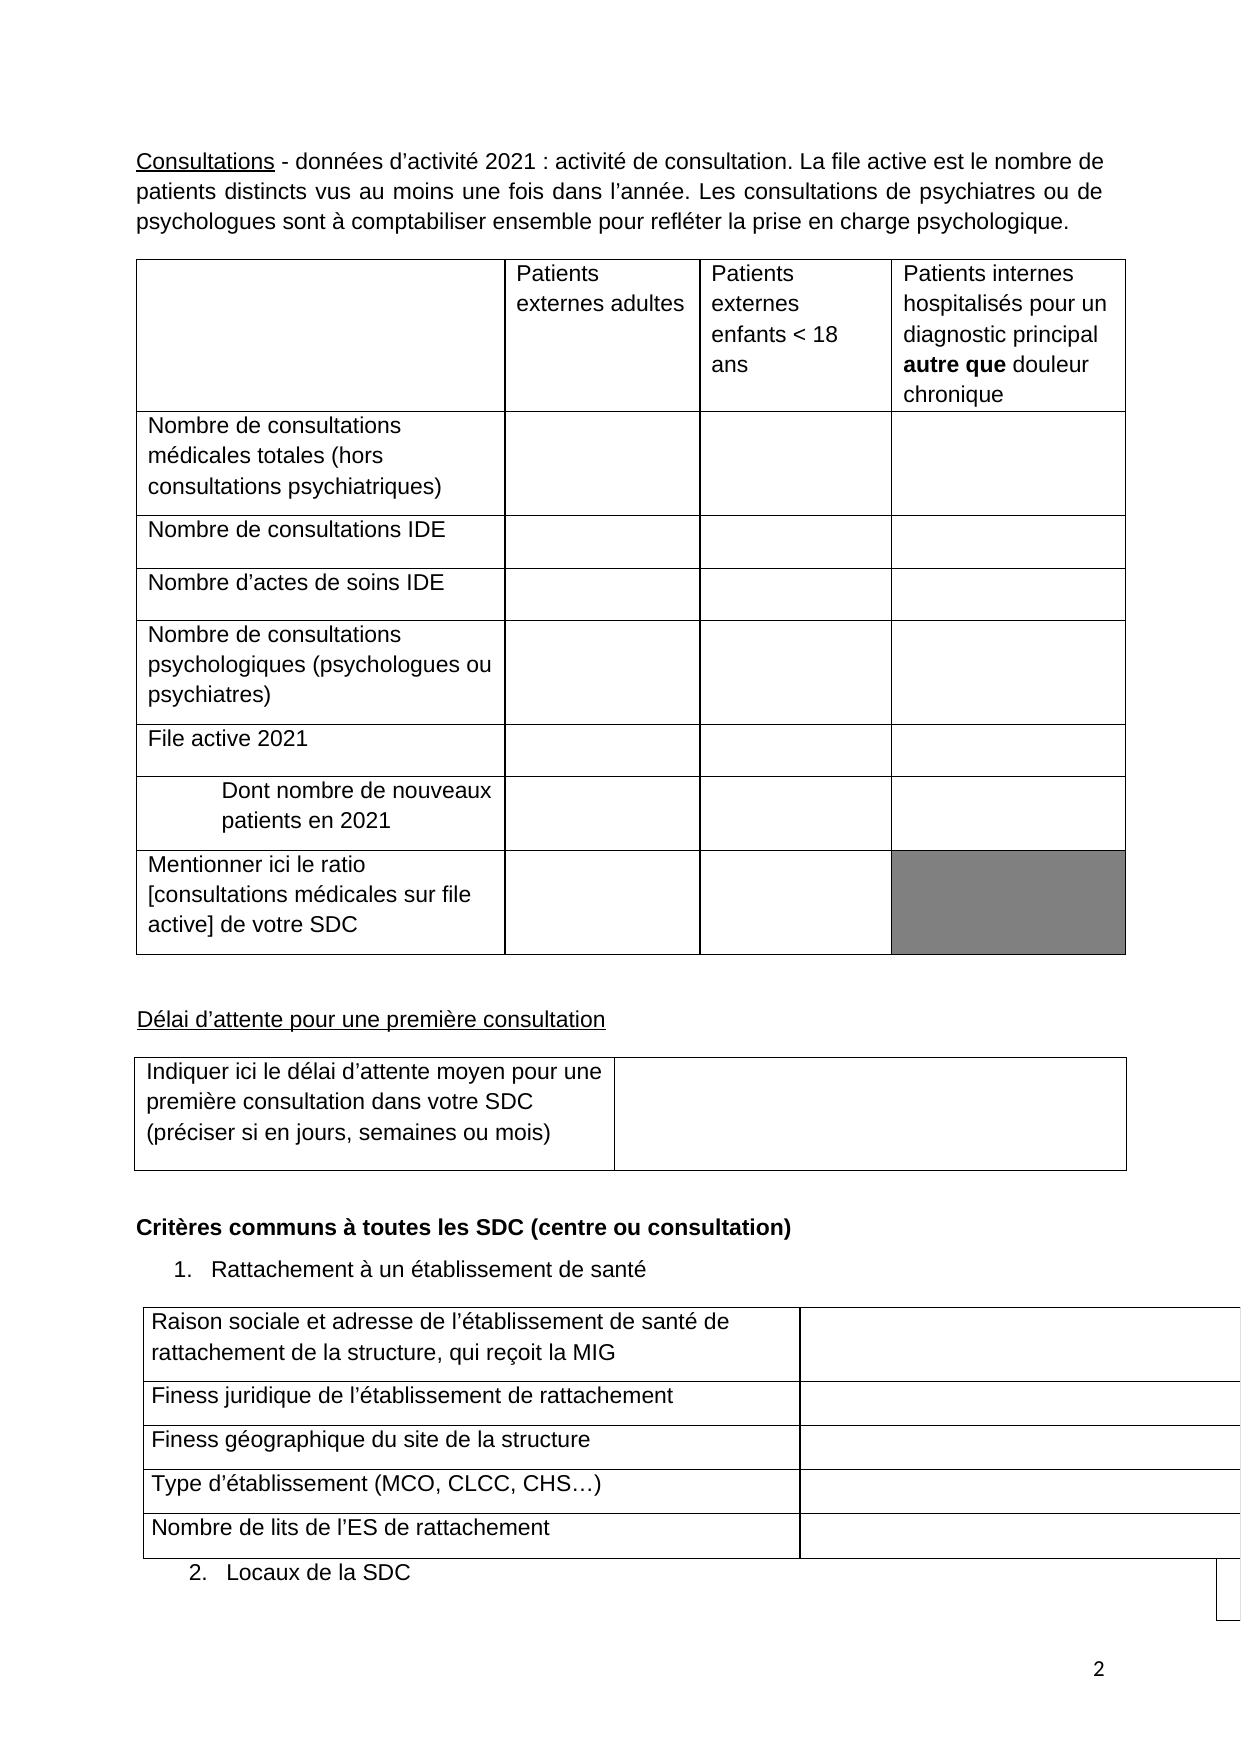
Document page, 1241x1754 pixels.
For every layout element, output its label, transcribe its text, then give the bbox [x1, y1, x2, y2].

table_cell [701, 777, 891, 850]
table_cell Nombre d’actes de soins IDE [137, 569, 504, 619]
table_header Raison sociale et adresse de l’établissement de santé de rattachement de la structure, qui reçoit la MIG [144, 1308, 799, 1381]
table_cell [701, 516, 891, 567]
table_cell [801, 1426, 1240, 1469]
table_cell [506, 516, 699, 567]
table_cell [701, 621, 891, 724]
table_cell [701, 569, 891, 619]
table_cell [892, 516, 1125, 567]
table_cell [892, 621, 1125, 724]
table_header [1217, 1559, 1240, 1620]
list Rattachement à un établissement de santé [173, 1256, 1104, 1282]
table_header Délai d’attente pour une première consultation [91, 1006, 1139, 1171]
table_header Patients externes enfants < 18 ans [701, 260, 891, 411]
table_cell [892, 569, 1125, 619]
table_cell Nombre de lits de l’ES de rattachement [144, 1514, 799, 1558]
table_cell Dont nombre de nouveaux patients en 2021 [137, 777, 504, 850]
table_cell [506, 569, 699, 619]
text Consultations - données d’activité 2021 : activité de consultation. La file active est le nombre de patients distincts vus au moins une fois dans l’année. Les consultations de psychiatres ou de psychologues sont à comptabiliser ensemble pour refléter la prise en charge psychologique. [136, 148, 1104, 234]
table_cell Nombre de consultations psychologiques (psychologues ou psychiatres) [137, 621, 504, 724]
table_cell Finess juridique de l’établissement de rattachement [144, 1382, 799, 1425]
text Critères communs à toutes les SDC (centre ou consultation) [136, 1213, 1104, 1240]
table_header [137, 260, 504, 411]
table_header Patients internes hospitalisés pour un diagnostic principal autre que douleur chronique [892, 260, 1125, 411]
table_cell [801, 1470, 1240, 1512]
table_cell [801, 1514, 1240, 1558]
table_header [801, 1308, 1240, 1381]
table_cell Nombre de consultations médicales totales (hors consultations psychiatriques) [137, 412, 504, 515]
table_cell [801, 1382, 1240, 1425]
table_cell [506, 621, 699, 724]
table_cell File active 2021 [137, 725, 504, 776]
table_cell [506, 725, 699, 776]
table_cell Type d’établissement (MCO, CLCC, CHS…) [144, 1470, 799, 1512]
table_header Patients externes adultes [506, 260, 699, 411]
table_cell Nombre de consultations IDE [137, 516, 504, 567]
table_cell [701, 851, 891, 954]
table_cell [506, 412, 699, 515]
table_cell [701, 412, 891, 515]
table_cell Mentionner ici le ratio [consultations médicales sur file active] de votre SDC [137, 851, 504, 954]
table_cell [506, 851, 699, 954]
table_cell [506, 777, 699, 850]
table_cell [892, 412, 1125, 515]
table_header Locaux de la SDC [144, 1559, 1216, 1620]
table_cell Finess géographique du site de la structure [144, 1426, 799, 1469]
table_cell [892, 777, 1125, 850]
table_cell [701, 725, 891, 776]
table_cell [892, 851, 1125, 954]
table_cell [892, 725, 1125, 776]
